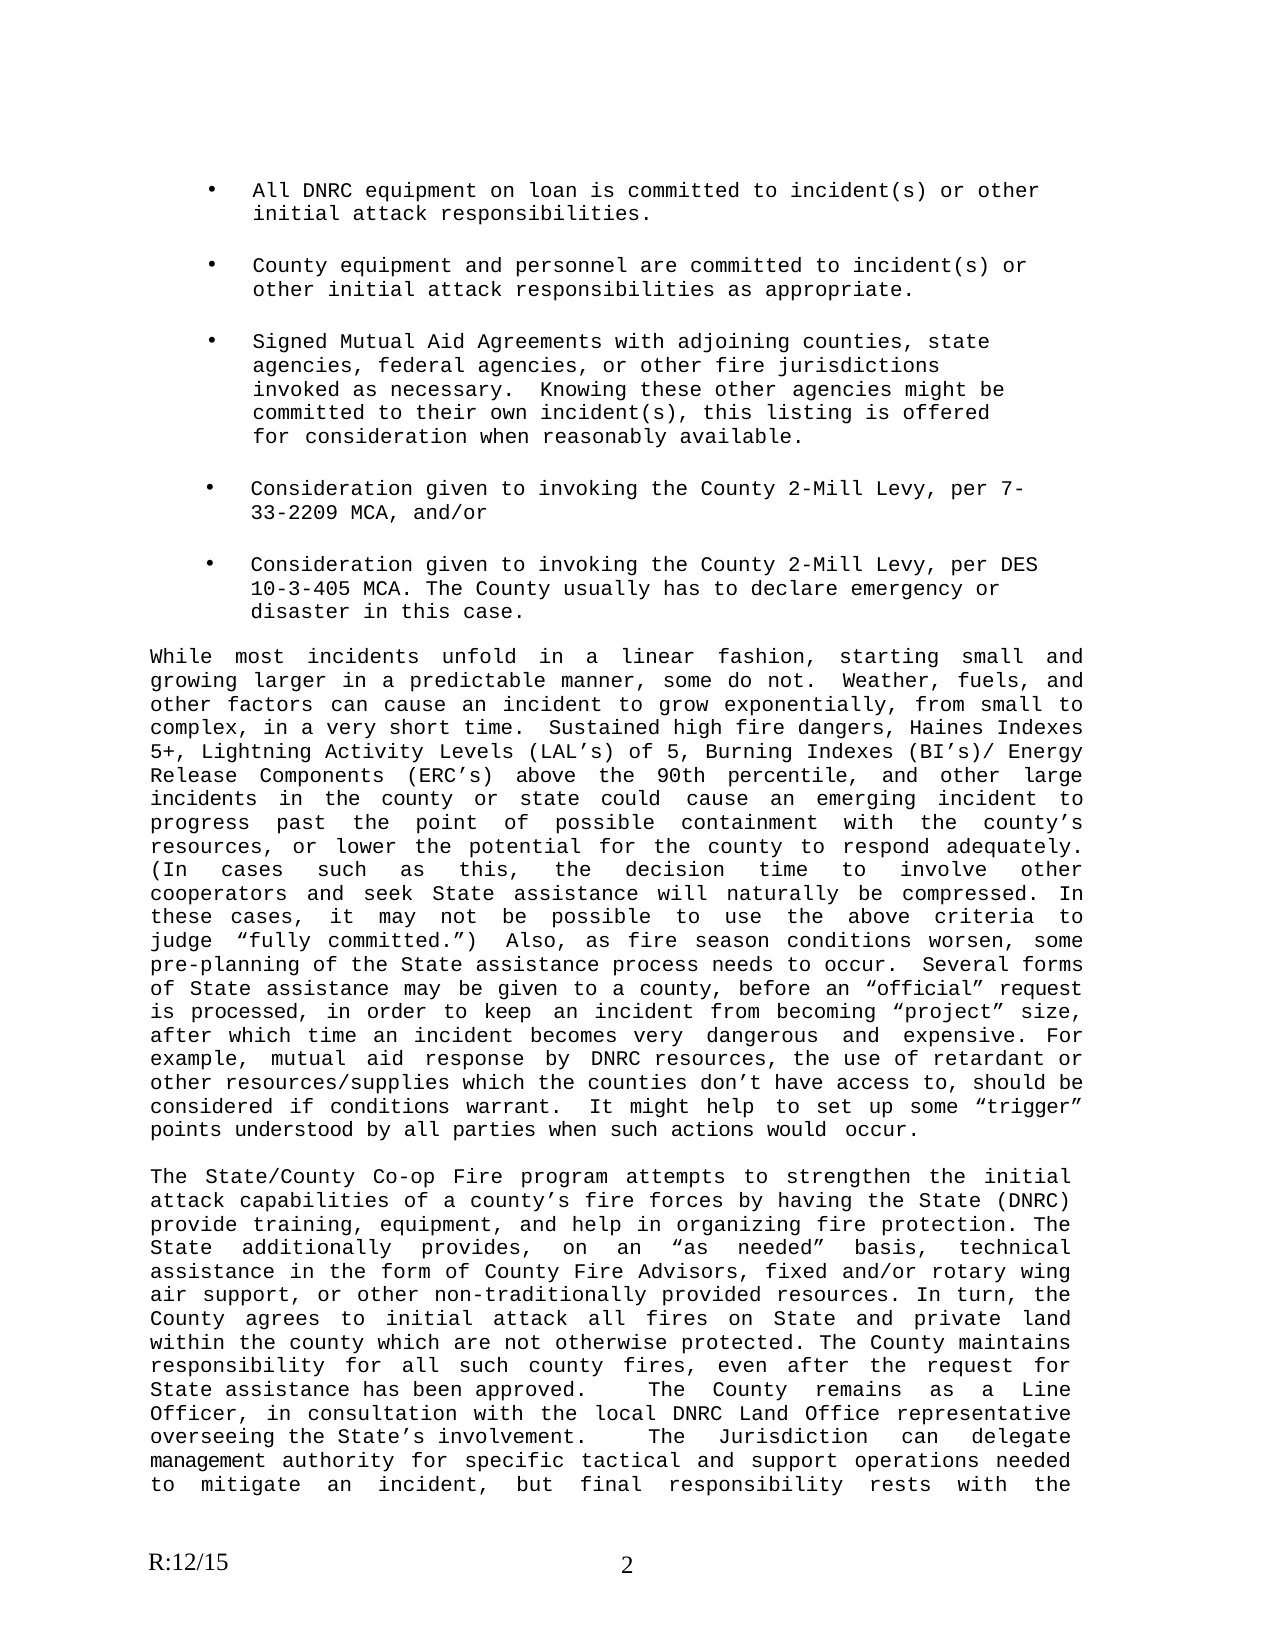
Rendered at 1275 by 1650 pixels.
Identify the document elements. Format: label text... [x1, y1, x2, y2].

list Consideration given to invoking the County 2-Mill Levy, per DES 10-3-405 MCA. The County usually has to declare emergency or disaster in this case. [205, 548, 1069, 625]
list Consideration given to invoking the County 2-Mill Levy, per 7-33-2209 MCA, and/or [205, 472, 1027, 526]
list Signed Mutual Aid Agreements with adjoining counties, state agencies, federal agencies, or other fire jurisdictions invoked as necessary. Knowing these other agencies might be committed to their own incident(s), this listing is offered for consideration when reasonably available. [207, 325, 1039, 450]
list County equipment and personnel are committed to incident(s) or other initial attack responsibilities as appropriate. [207, 249, 1054, 303]
text While most incidents unfold in a linear fashion, starting small and growing larger in a predictable manner, some do not. Weather, fuels, and other factors can cause an incident to grow exponentially, from small to complex, in a very short time. Sustained high fire dangers, Haines Indexes 5+, Lightning Activity Levels (LAL’s) of 5, Burning Indexes (BI’s)/ Energy Release Components (ERC’s) above the 90th percentile, and other large incidents in the county or state could cause an emerging incident to progress past the point of possible containment with the county’s resources, or lower the potential for the county to respond adequately. (In cases such as this, the decision time to involve other cooperators and seek State assistance will naturally be compressed. In these cases, it may not be possible to use the above criteria to judge “fully committed.”) Also, as fire season conditions worsen, some pre-planning of the State assistance process needs to occur. Several forms of State assistance may be given to a county, before an “official” request is processed, in order to keep an incident from becoming “project” size, after which time an incident becomes very dangerous and expensive. For example, mutual aid response by DNRC resources, the use of retardant or other resources/supplies which the counties don’t have access to, should be considered if conditions warrant. It might help to set up some “trigger” points understood by all parties when such actions would occur. [150, 646, 1084, 1143]
list All DNRC equipment on loan is committed to incident(s) or other initial attack responsibilities. [207, 174, 1068, 227]
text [150, 1166, 1071, 1497]
